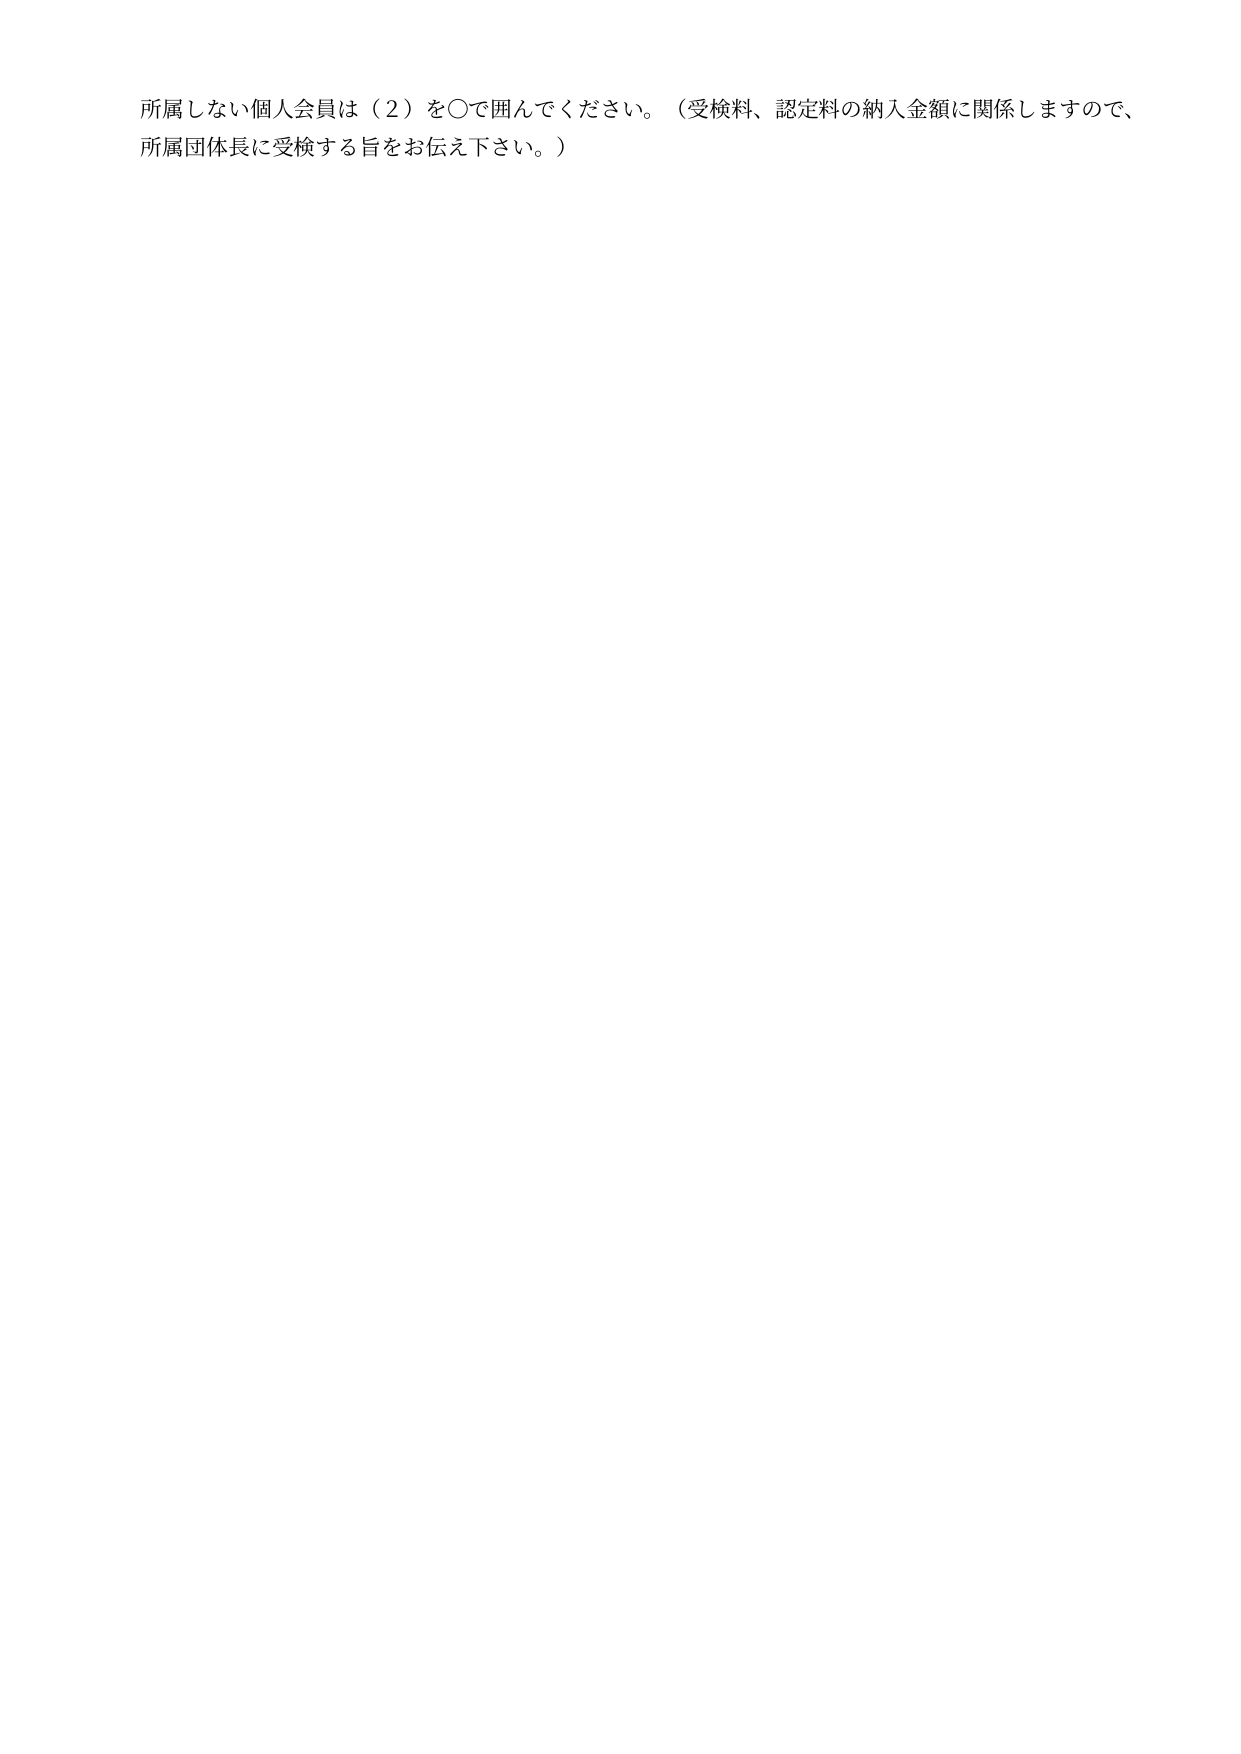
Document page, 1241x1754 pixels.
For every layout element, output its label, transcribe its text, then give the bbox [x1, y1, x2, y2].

text 所属しない個人会員は（２）を〇で囲んでください。（受検料、認定料の納入金額に関係しますので、 [141, 89, 1165, 127]
text 所属団体長に受検する旨をお伝え下さい。） [141, 127, 1165, 164]
